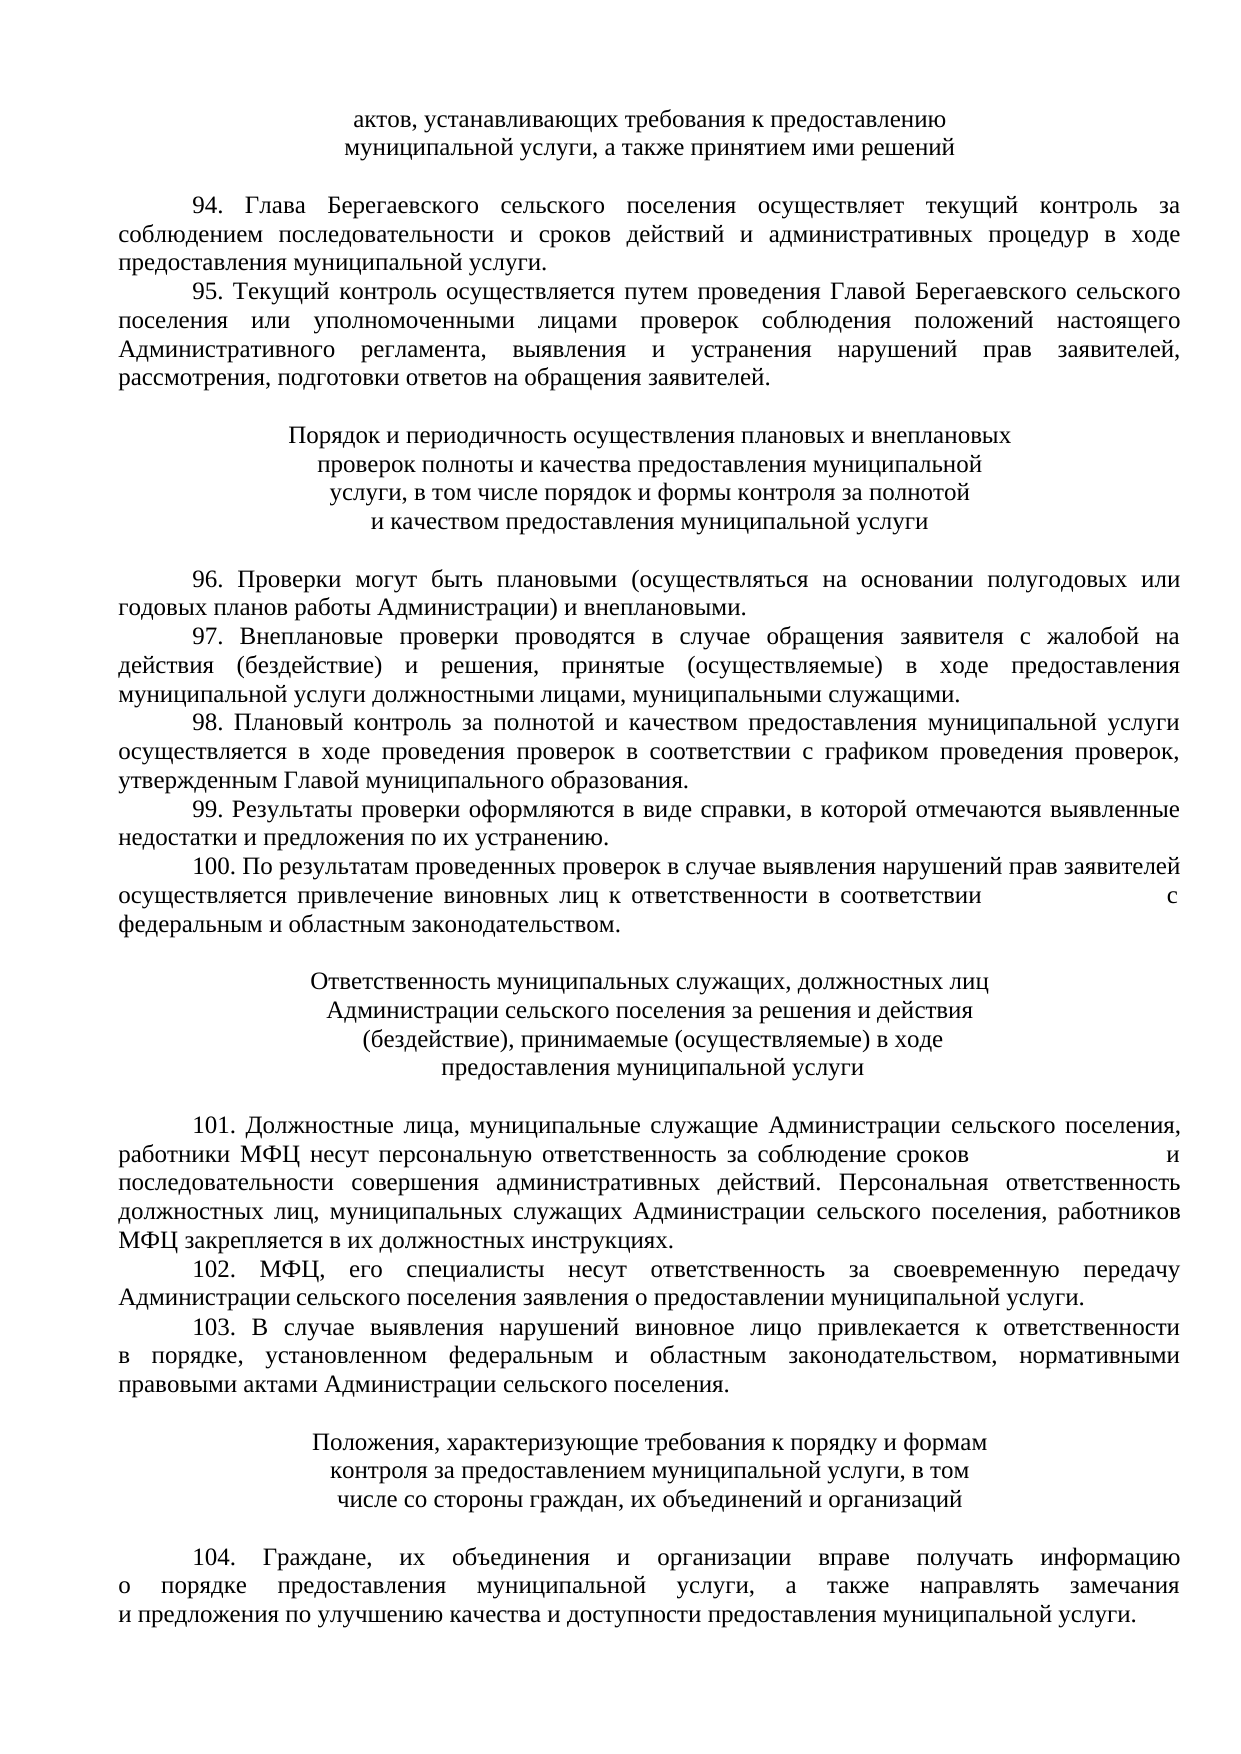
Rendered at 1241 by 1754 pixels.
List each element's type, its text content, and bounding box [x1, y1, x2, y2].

text контроля за предоставлением муниципальной услуги, в том [118, 1455, 1181, 1484]
text 96. Проверки могут быть плановыми (осуществляться на основании полугодовых или годовых планов работы Администрации) и внеплановыми. [118, 564, 1181, 621]
text 102. МФЦ, его специалисты несут ответственность за своевременную передачу Администрации сельского поселения заявления о предоставлении муниципальной услуги. [118, 1254, 1181, 1312]
text 99. Результаты проверки оформляются в виде справки, в которой отмечаются выявленные недостатки и предложения по их устранению. [118, 794, 1181, 851]
text Порядок и периодичность осуществления плановых и внеплановых [118, 420, 1181, 449]
text 104. Граждане, их объединения и организации вправе получать информацию о порядке предоставления муниципальной услуги, а также направлять замечания и предложения по улучшению качества и доступности предоставления муниципальной услуги. [118, 1542, 1181, 1628]
text 98. Плановый контроль за полнотой и качеством предоставления муниципальной услуги осуществляется в ходе проведения проверок в соответствии с графиком проведения проверок, утвержденным Главой муниципального образования. [118, 707, 1181, 794]
text числе со стороны граждан, их объединений и организаций [118, 1484, 1181, 1513]
text услуги, в том числе порядок и формы контроля за полнотой [118, 477, 1181, 506]
text 100. По результатам проведенных проверок в случае выявления нарушений прав заявителей осуществляется привлечение виновных лиц к ответственности в соответствии с федеральным и областным законодательством. [118, 851, 1181, 937]
text актов, устанавливающих требования к предоставлению [118, 104, 1181, 132]
text 95. Текущий контроль осуществляется путем проведения Главой Берегаевского сельского поселения или уполномоченными лицами проверок соблюдения положений настоящего Административного регламента, выявления и устранения нарушений прав заявителей, рассмотрения, подготовки ответов на обращения заявителей. [118, 276, 1181, 391]
text Ответственность муниципальных служащих, должностных лиц [118, 966, 1181, 995]
text 97. Внеплановые проверки проводятся в случае обращения заявителя с жалобой на действия (бездействие) и решения, принятые (осуществляемые) в ходе предоставления муниципальной услуги должностными лицами, муниципальными служащими. [118, 621, 1181, 707]
text 101. Должностные лица, муниципальные служащие Администрации сельского поселения, работники МФЦ несут персональную ответственность за соблюдение сроков и последовательности совершения административных действий. Персональная ответственность должностных лиц, муниципальных служащих Администрации сельского поселения, работников МФЦ закрепляется в их должностных инструкциях. [118, 1110, 1181, 1254]
text и качеством предоставления муниципальной услуги [118, 506, 1181, 535]
text муниципальной услуги, а также принятием ими решений [118, 132, 1181, 161]
text Положения, характеризующие требования к порядку и формам [118, 1427, 1181, 1455]
text предоставления муниципальной услуги [118, 1052, 1181, 1081]
text 103. В случае выявления нарушений виновное лицо привлекается к ответственности в порядке, установленном федеральным и областным законодательством, нормативными правовыми актами Администрации сельского поселения. [118, 1312, 1181, 1398]
text Администрации сельского поселения за решения и действия [118, 995, 1181, 1024]
text (бездействие), принимаемые (осуществляемые) в ходе [118, 1024, 1181, 1052]
text 94. Глава Берегаевского сельского поселения осуществляет текущий контроль за соблюдением последовательности и сроков действий и административных процедур в ходе предоставления муниципальной услуги. [118, 190, 1181, 276]
text проверок полноты и качества предоставления муниципальной [118, 449, 1181, 477]
